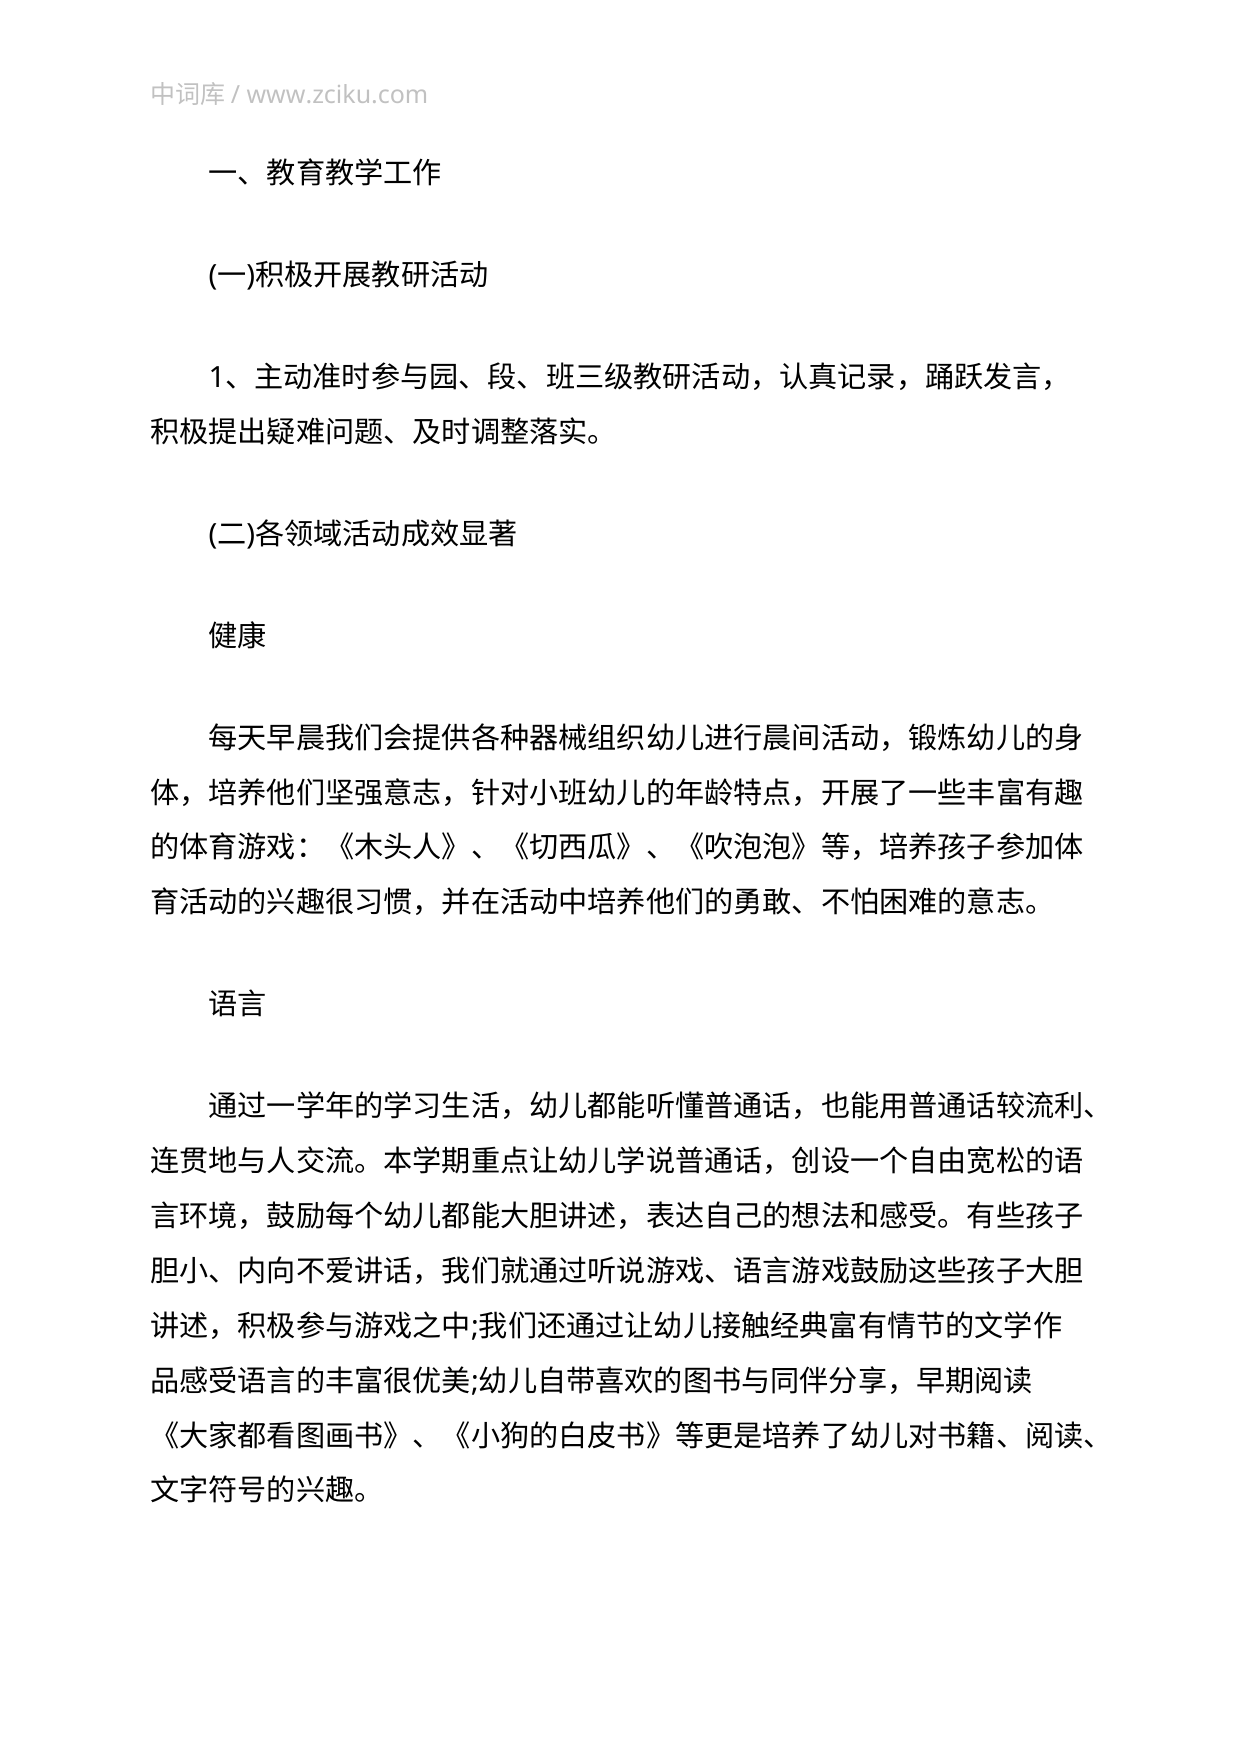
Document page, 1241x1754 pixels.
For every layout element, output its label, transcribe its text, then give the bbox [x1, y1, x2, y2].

text (二)各领域活动成效显著 [150, 511, 1090, 553]
text 通过一学年的学习生活，幼儿都能听懂普通话，也能用普通话较流利、连贯地与人交流。本学期重点让幼儿学说普通话，创设一个自由宽松的语言环境，鼓励每个幼儿都能大胆讲述，表达自己的想法和感受。有些孩子胆小、内向不爱讲话，我们就通过听说游戏、语言游戏鼓励这些孩子大胆讲述，积极参与游戏之中;我们还通过让幼儿接触经典富有情节的文学作品感受语言的丰富很优美;幼儿自带喜欢的图书与同伴分享，早期阅读《大家都看图画书》、《小狗的白皮书》等更是培养了幼儿对书籍、阅读、文字符号的兴趣。 [150, 1082, 1090, 1509]
text 健康 [150, 612, 1090, 655]
text 1、主动准时参与园、段、班三级教研活动，认真记录，踊跃发言，积极提出疑难问题、及时调整落实。 [150, 354, 1090, 451]
text (一)积极开展教研活动 [150, 252, 1090, 294]
text 每天早晨我们会提供各种器械组织幼儿进行晨间活动，锻炼幼儿的身体，培养他们坚强意志，针对小班幼儿的年龄特点，开展了一些丰富有趣的体育游戏：《木头人》、《切西瓜》、《吹泡泡》等，培养孩子参加体育活动的兴趣很习惯，并在活动中培养他们的勇敢、不怕困难的意志。 [150, 714, 1090, 921]
text 语言 [150, 981, 1090, 1023]
text 一、教育教学工作 [150, 150, 1090, 192]
